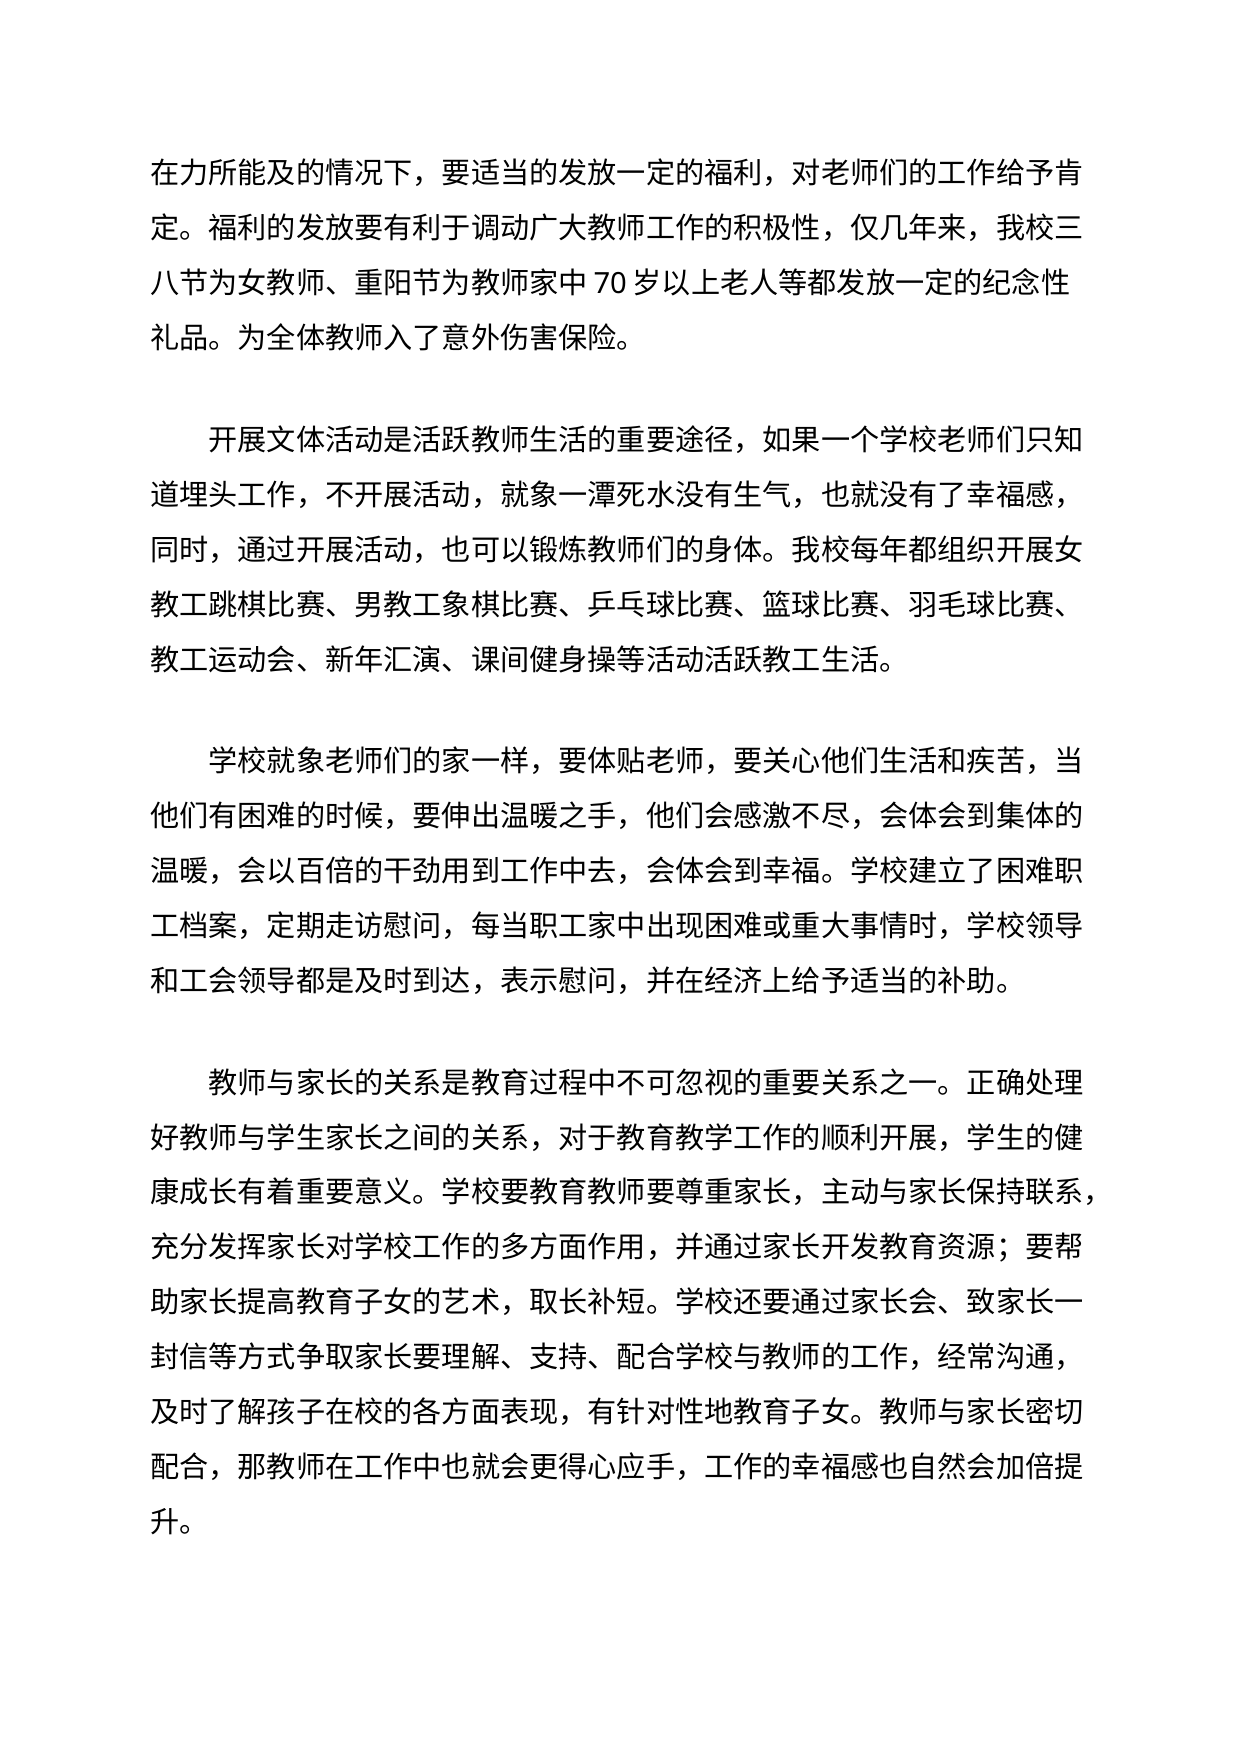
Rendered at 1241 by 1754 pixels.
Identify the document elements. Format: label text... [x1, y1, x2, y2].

text 开展文体活动是活跃教师生活的重要途径，如果一个学校老师们只知道埋头工作，不开展活动，就象一潭死水没有生气，也就没有了幸福感，同时，通过开展活动，也可以锻炼教师们的身体。我校每年都组织开展女教工跳棋比赛、男教工象棋比赛、乒乓球比赛、篮球比赛、羽毛球比赛、教工运动会、新年汇演、课间健身操等活动活跃教工生活。 [150, 417, 1090, 678]
text 教师与家长的关系是教育过程中不可忽视的重要关系之一。正确处理好教师与学生家长之间的关系，对于教育教学工作的顺利开展，学生的健康成长有着重要意义。学校要教育教师要尊重家长，主动与家长保持联系，充分发挥家长对学校工作的多方面作用，并通过家长开发教育资源；要帮助家长提高教育子女的艺术，取长补短。学校还要通过家长会、致家长一封信等方式争取家长要理解、支持、配合学校与教师的工作，经常沟通，及时了解孩子在校的各方面表现，有针对性地教育子女。教师与家长密切配合，那教师在工作中也就会更得心应手，工作的幸福感也自然会加倍提升。 [150, 1059, 1090, 1541]
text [150, 150, 1090, 357]
text 学校就象老师们的家一样，要体贴老师，要关心他们生活和疾苦，当他们有困难的时候，要伸出温暖之手，他们会感激不尽，会体会到集体的温暖，会以百倍的干劲用到工作中去，会体会到幸福。学校建立了困难职工档案，定期走访慰问，每当职工家中出现困难或重大事情时，学校领导和工会领导都是及时到达，表示慰问，并在经济上给予适当的补助。 [150, 738, 1090, 1000]
